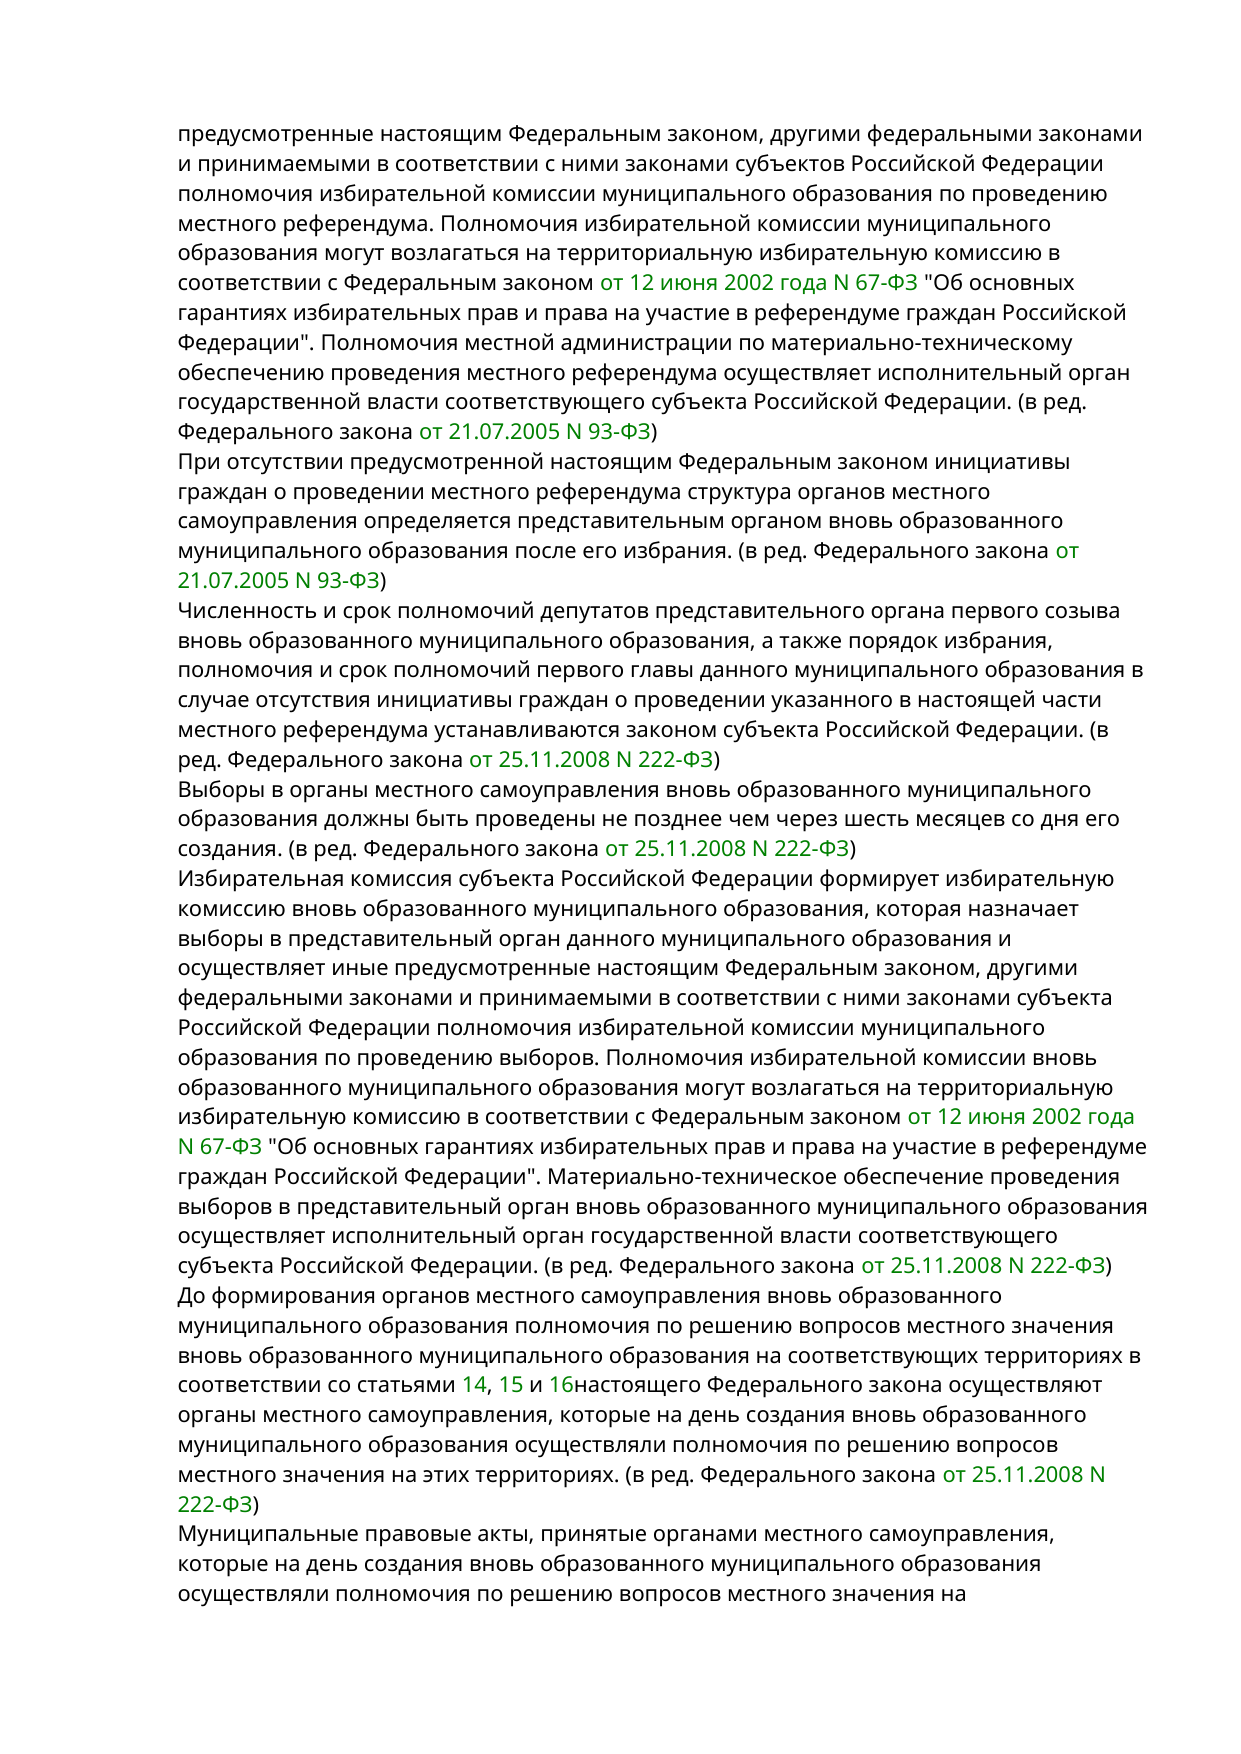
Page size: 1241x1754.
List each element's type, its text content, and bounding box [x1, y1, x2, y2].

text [177, 118, 1152, 446]
text Численность и срок полномочий депутатов представительного органа первого созыва вновь образованного муниципального образования, а также порядок избрания, полномочия и срок полномочий первого главы данного муниципального образования в случае отсутствия инициативы граждан о проведении указанного в настоящей части местного референдума устанавливаются законом субъекта Российской Федерации. (в ред. Федерального закона от 25.11.2008 N 222-ФЗ) [177, 595, 1152, 773]
text Избирательная комиссия субъекта Российской Федерации формирует избирательную комиссию вновь образованного муниципального образования, которая назначает выборы в представительный орган данного муниципального образования и осуществляет иные предусмотренные настоящим Федеральным законом, другими федеральными законами и принимаемыми в соответствии с ними законами субъекта Российской Федерации полномочия избирательной комиссии муниципального образования по проведению выборов. Полномочия избирательной комиссии вновь образованного муниципального образования могут возлагаться на территориальную избирательную комиссию в соответствии с Федеральным законом от 12 июня 2002 года N 67-ФЗ "Об основных гарантиях избирательных прав и права на участие в референдуме граждан Российской Федерации". Материально-техническое обеспечение проведения выборов в представительный орган вновь образованного муниципального образования осуществляет исполнительный орган государственной власти соответствующего субъекта Российской Федерации. (в ред. Федерального закона от 25.11.2008 N 222-ФЗ) [177, 863, 1152, 1280]
text При отсутствии предусмотренной настоящим Федеральным законом инициативы граждан о проведении местного референдума структура органов местного самоуправления определяется представительным органом вновь образованного муниципального образования после его избрания. (в ред. Федерального закона от 21.07.2005 N 93-ФЗ) [177, 446, 1152, 595]
text Выборы в органы местного самоуправления вновь образованного муниципального образования должны быть проведены не позднее чем через шесть месяцев со дня его создания. (в ред. Федерального закона от 25.11.2008 N 222-ФЗ) [177, 773, 1152, 863]
text До формирования органов местного самоуправления вновь образованного муниципального образования полномочия по решению вопросов местного значения вновь образованного муниципального образования на соответствующих территориях в соответствии со статьями 14, 15 и 16настоящего Федерального закона осуществляют органы местного самоуправления, которые на день создания вновь образованного муниципального образования осуществляли полномочия по решению вопросов местного значения на этих территориях. (в ред. Федерального закона от 25.11.2008 N 222-ФЗ) [177, 1280, 1152, 1518]
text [177, 1518, 1152, 1608]
